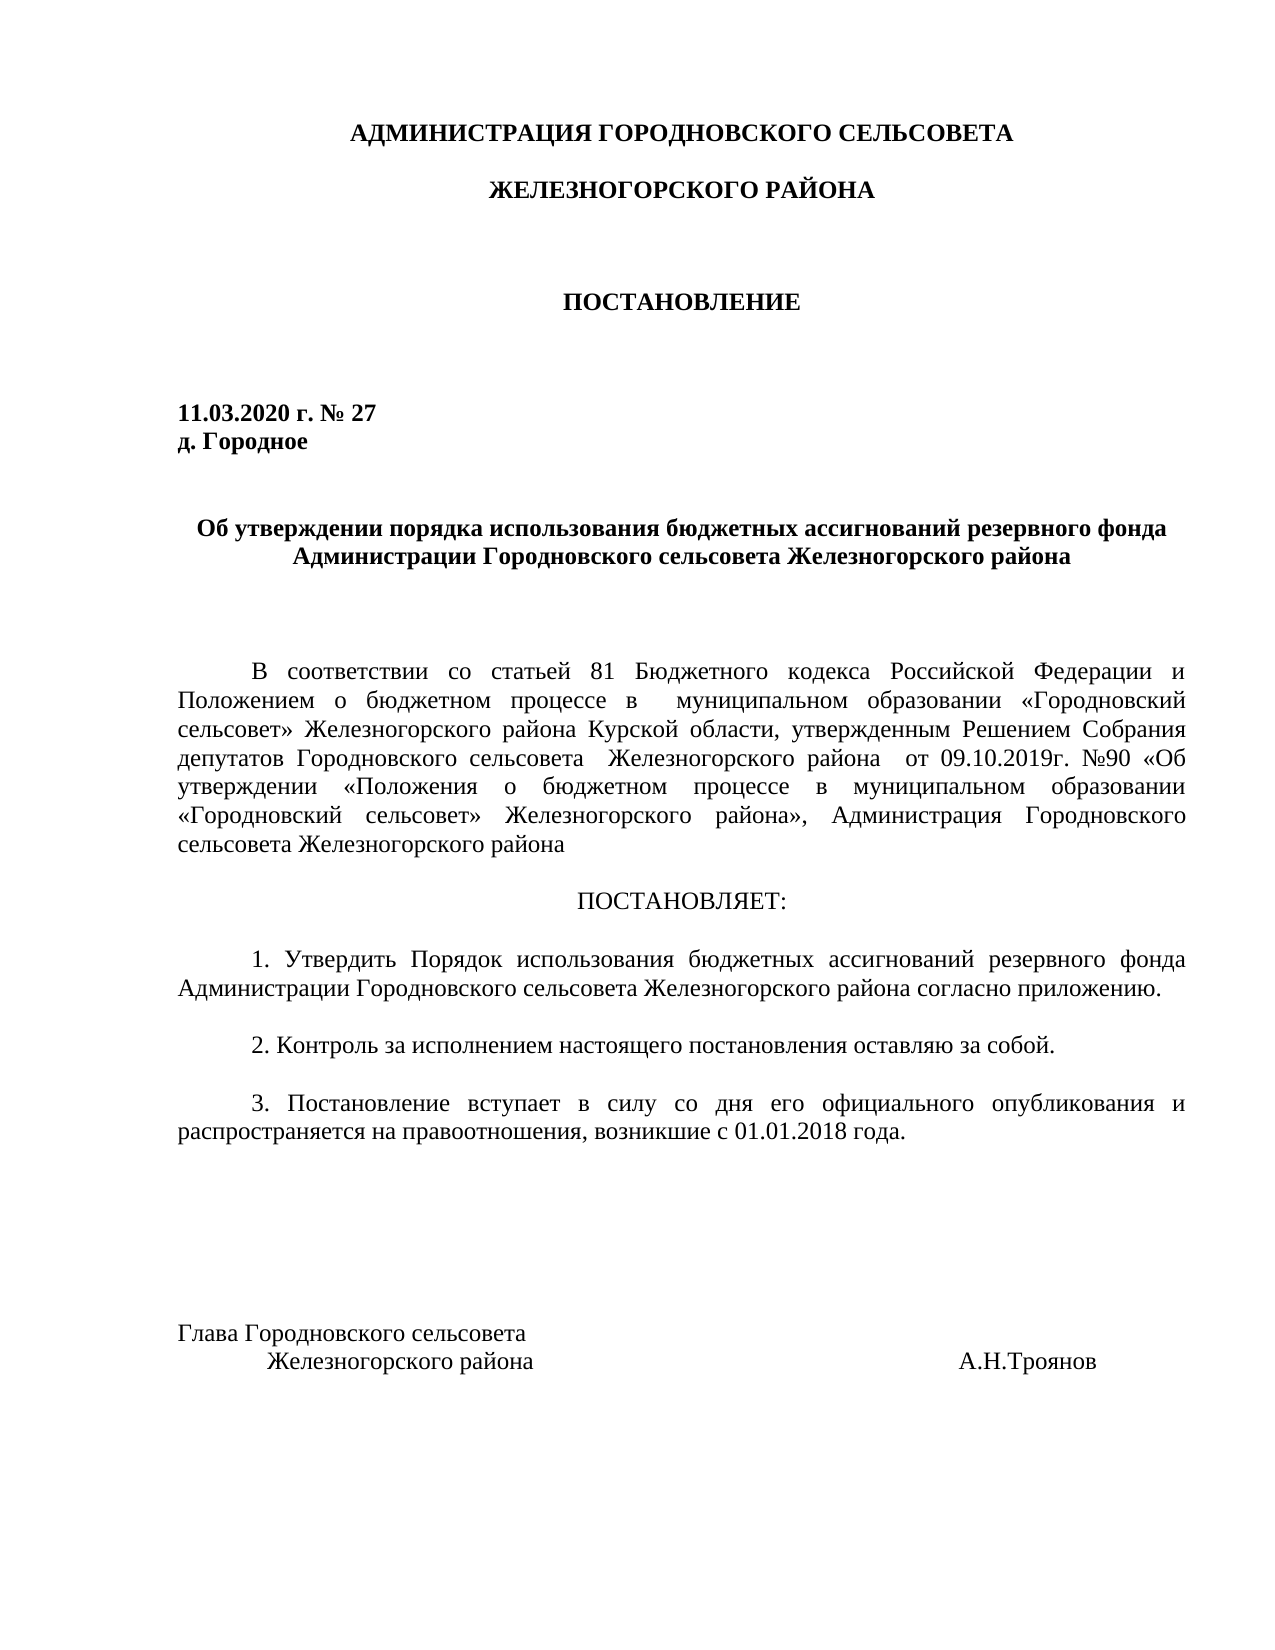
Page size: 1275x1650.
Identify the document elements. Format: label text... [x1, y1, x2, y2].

text Глава Городновского сельсовета [177, 1318, 1186, 1346]
text Железногорского района А.Н.Троянов [177, 1346, 1186, 1375]
text 3. Постановление вступает в силу со дня его официального опубликования и распространяется на правоотношения, возникшие с 01.01.2018 года. [177, 1088, 1186, 1145]
text ПОСТАНОВЛЕНИЕ [177, 287, 1186, 316]
text д. Городное [177, 426, 1186, 455]
text Об утверждении порядка использования бюджетных ассигнований резервного фонда Администрации Городновского сельсовета Железногорского района [177, 513, 1186, 570]
text АДМИНИСТРАЦИЯ ГОРОДНОВСКОГО СЕЛЬСОВЕТА [177, 118, 1186, 147]
text 2. Контроль за исполнением настоящего постановления оставляю за собой. [177, 1030, 1186, 1059]
text ЖЕЛЕЗНОГОРСКОГО РАЙОНА [177, 176, 1186, 204]
text 11.03.2020 г. № 27 [177, 398, 1186, 426]
text В соответствии со статьей 81 Бюджетного кодекса Российской Федерации и Положением о бюджетном процессе в муниципальном образовании «Городновский сельсовет» Железногорского района Курской области, утвержденным Решением Собрания депутатов Городновского сельсовета Железногорского района от 09.10.2019г. №90 «Об утверждении «Положения о бюджетном процессе в муниципальном образовании «Городновский сельсовет» Железногорского района», Администрация Городновского сельсовета Железногорского района [177, 656, 1186, 858]
text 1. Утвердить Порядок использования бюджетных ассигнований резервного фонда Администрации Городновского сельсовета Железногорского района согласно приложению. [177, 944, 1186, 1001]
text ПОСТАНОВЛЯЕТ: [177, 886, 1186, 915]
